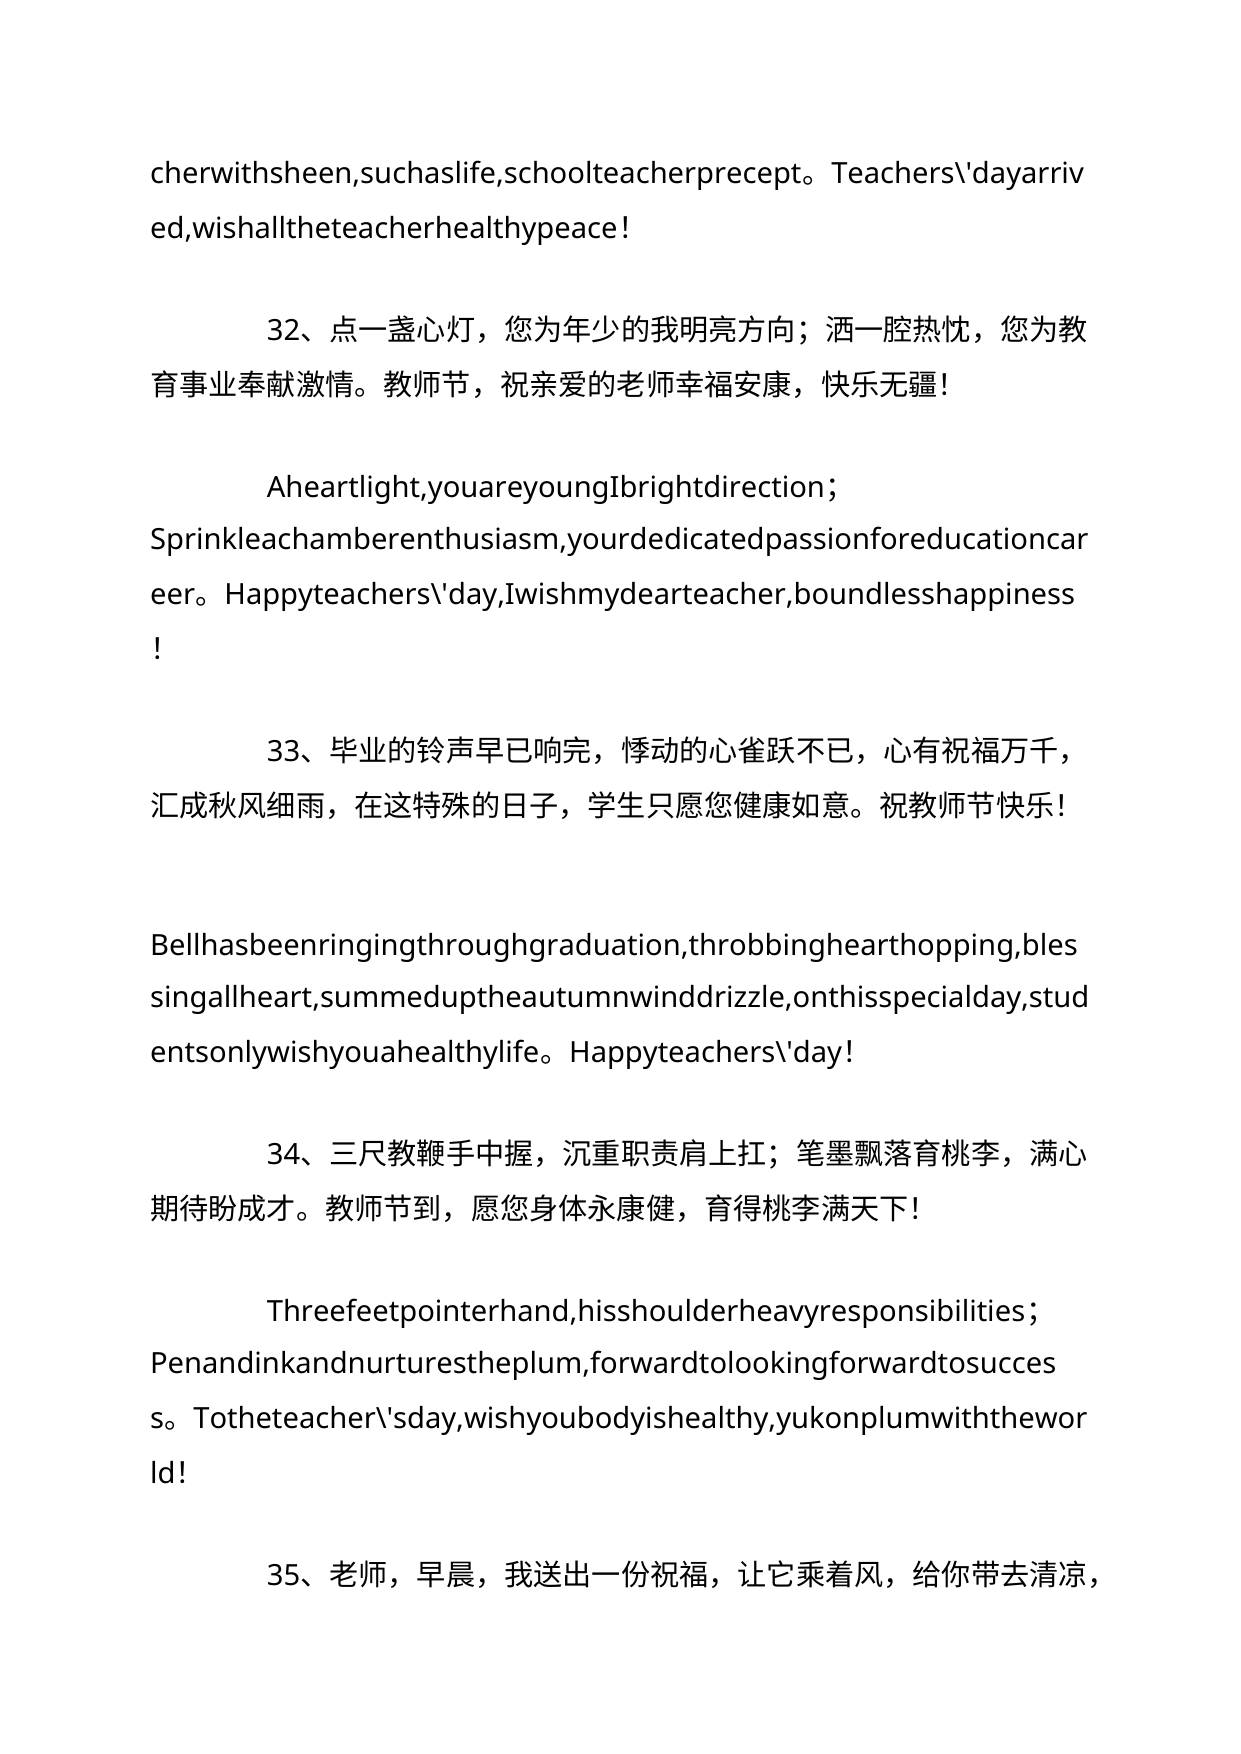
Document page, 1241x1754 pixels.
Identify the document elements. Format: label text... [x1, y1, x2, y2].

text 33、毕业的铃声早已响完，悸动的心雀跃不已，心有祝福万千，汇成秋风细雨，在这特殊的日子，学生只愿您健康如意。祝教师节快乐！ [150, 727, 1090, 824]
text Threefeetpointerhand,hisshoulderheavyresponsibilities；Penandinkandnurturestheplum,forwardtolookingforwardtosuccess。Totheteacher\'sday,wishyoubodyishealthy,yukonplumwiththeworld！ [150, 1287, 1090, 1492]
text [150, 150, 1090, 247]
text Bellhasbeenringingthroughgraduation,throbbinghearthopping,blessingallheart,summeduptheautumnwinddrizzle,onthisspecialday,studentsonlywishyouahealthylife。Happyteachers\'day！ [150, 884, 1090, 1071]
text 34、三尺教鞭手中握，沉重职责肩上扛；笔墨飘落育桃李，满心期待盼成才。教师节到，愿您身体永康健，育得桃李满天下！ [150, 1130, 1090, 1228]
text 32、点一盏心灯，您为年少的我明亮方向；洒一腔热忱，您为教育事业奉献激情。教师节，祝亲爱的老师幸福安康，快乐无疆！ [150, 307, 1090, 404]
text Aheartlight,youareyoungIbrightdirection；Sprinkleachamberenthusiasm,yourdedicatedpassionforeducationcareer。Happyteachers\'day,Iwishmydearteacher,boundlesshappiness！ [150, 464, 1090, 668]
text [150, 1551, 1090, 1594]
